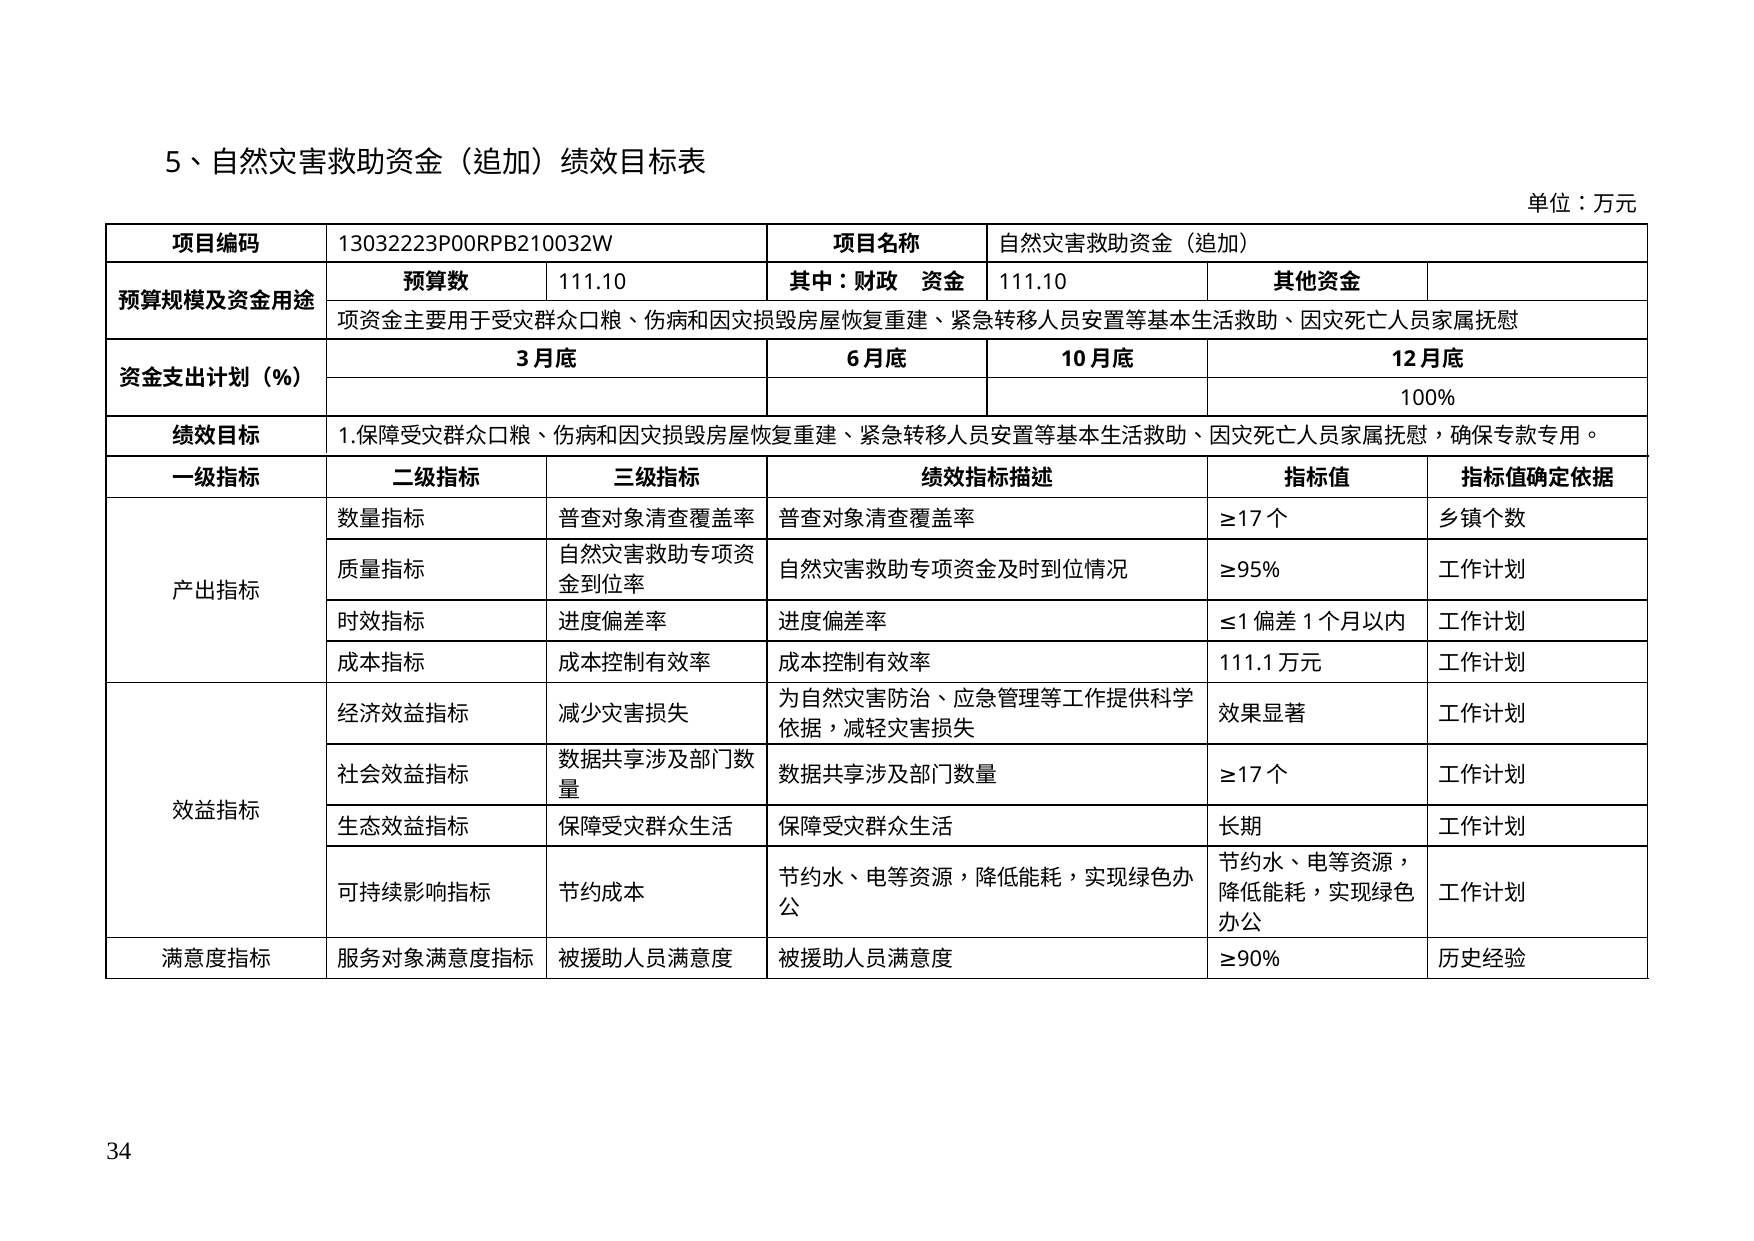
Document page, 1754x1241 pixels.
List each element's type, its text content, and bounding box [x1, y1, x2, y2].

table_header 二级指标 [327, 457, 546, 497]
table_cell 13032223P00RPB210032W [327, 225, 766, 261]
table_cell 数据共享涉及部门数量 [547, 745, 766, 804]
table_cell 社会效益指标 [327, 745, 546, 804]
table_cell 保障受灾群众生活 [547, 806, 766, 845]
table_cell 时效指标 [327, 601, 546, 640]
table_cell 数量指标 [327, 498, 546, 538]
table_cell ≥90% [1208, 938, 1427, 978]
table_cell 100% [1208, 378, 1647, 415]
table_header 指标值确定依据 [1428, 457, 1647, 497]
table_cell 工作计划 [1428, 601, 1647, 640]
table_cell 进度偏差率 [547, 601, 766, 640]
table_cell ≥95% [1208, 540, 1427, 599]
table_cell 普查对象清查覆盖率 [768, 498, 1207, 538]
table_cell 预算规模及资金用途 [107, 263, 326, 338]
table_cell 数据共享涉及部门数量 [768, 745, 1207, 804]
table_cell 工作计划 [1428, 642, 1647, 682]
table_cell 节约成本 [547, 847, 766, 936]
table_cell 3月底 [327, 340, 766, 377]
table_cell 项目编码 [107, 225, 326, 261]
table_cell 111.1万元 [1208, 642, 1427, 682]
table_cell 产出指标 [107, 498, 326, 682]
table_cell [327, 378, 766, 415]
table_cell 成本控制有效率 [768, 642, 1207, 682]
table_cell 资金支出计划（%） [107, 340, 326, 415]
table_cell 乡镇个数 [1428, 498, 1647, 538]
table_cell 12月底 [1208, 340, 1647, 377]
table_cell 成本控制有效率 [547, 642, 766, 682]
table_header 指标值 [1208, 457, 1427, 497]
table_cell 效益指标 [107, 683, 326, 936]
table_cell 项目名称 [768, 225, 986, 261]
table_cell 工作计划 [1428, 847, 1647, 936]
table_cell 节约水、电等资源，降低能耗，实现绿色办公 [1208, 847, 1427, 936]
table_cell 其他资金 [1208, 263, 1427, 300]
table_cell 工作计划 [1428, 806, 1647, 845]
table_cell 项资金主要用于受灾群众口粮、伤病和因灾损毁房屋恢复重建、紧急转移人员安置等基本生活救助、因灾死亡人员家属抚慰 [327, 301, 1647, 338]
table_cell [988, 378, 1207, 415]
table_cell 为自然灾害防治、应急管理等工作提供科学依据，减轻灾害损失 [768, 683, 1207, 743]
table_cell 生态效益指标 [327, 806, 546, 845]
table_cell 效果显著 [1208, 683, 1427, 743]
table_cell 节约水、电等资源，降低能耗，实现绿色办公 [768, 847, 1207, 936]
table_cell 工作计划 [1428, 540, 1647, 599]
table_cell 自然灾害救助专项资金到位率 [547, 540, 766, 599]
table_cell ≥17个 [1208, 498, 1427, 538]
table_cell 自然灾害救助专项资金及时到位情况 [768, 540, 1207, 599]
table_cell ≤1偏差1个月以内 [1208, 601, 1427, 640]
table_cell 自然灾害救助资金（追加） [988, 225, 1647, 261]
table_cell [1428, 263, 1647, 300]
table_cell 服务对象满意度指标 [327, 938, 546, 978]
table_cell 历史经验 [1428, 938, 1647, 978]
table_header 单位：万元 [107, 183, 1647, 223]
table_cell 被援助人员满意度 [547, 938, 766, 978]
table_cell 被援助人员满意度 [768, 938, 1207, 978]
table_cell 工作计划 [1428, 745, 1647, 804]
table_cell 可持续影响指标 [327, 847, 546, 936]
table_cell 长期 [1208, 806, 1427, 845]
table_cell 其中：财政 资金 [768, 263, 986, 300]
table_cell 111.10 [988, 263, 1207, 300]
table_cell 保障受灾群众生活 [768, 806, 1207, 845]
table_cell 减少灾害损失 [547, 683, 766, 743]
table_cell 1.保障受灾群众口粮、伤病和因灾损毁房屋恢复重建、紧急转移人员安置等基本生活救助、因灾死亡人员家属抚慰，确保专款专用。 [327, 417, 1647, 453]
table_cell 满意度指标 [107, 938, 326, 978]
table_cell ≥17个 [1208, 745, 1427, 804]
table_cell [768, 378, 986, 415]
table_header 绩效指标描述 [768, 457, 1207, 497]
table_cell 10月底 [988, 340, 1207, 377]
table_cell 绩效目标 [107, 417, 326, 453]
text 5、自然灾害救助资金（追加）绩效目标表 [106, 142, 1648, 181]
table_cell 普查对象清查覆盖率 [547, 498, 766, 538]
table_header 三级指标 [547, 457, 766, 497]
table_cell 111.10 [547, 263, 766, 300]
table_cell 预算数 [327, 263, 546, 300]
table_cell 6月底 [768, 340, 986, 377]
table_cell 质量指标 [327, 540, 546, 599]
table_header 一级指标 [107, 457, 326, 497]
table_cell 进度偏差率 [768, 601, 1207, 640]
table_cell 成本指标 [327, 642, 546, 682]
table_cell 工作计划 [1428, 683, 1647, 743]
table_cell 经济效益指标 [327, 683, 546, 743]
